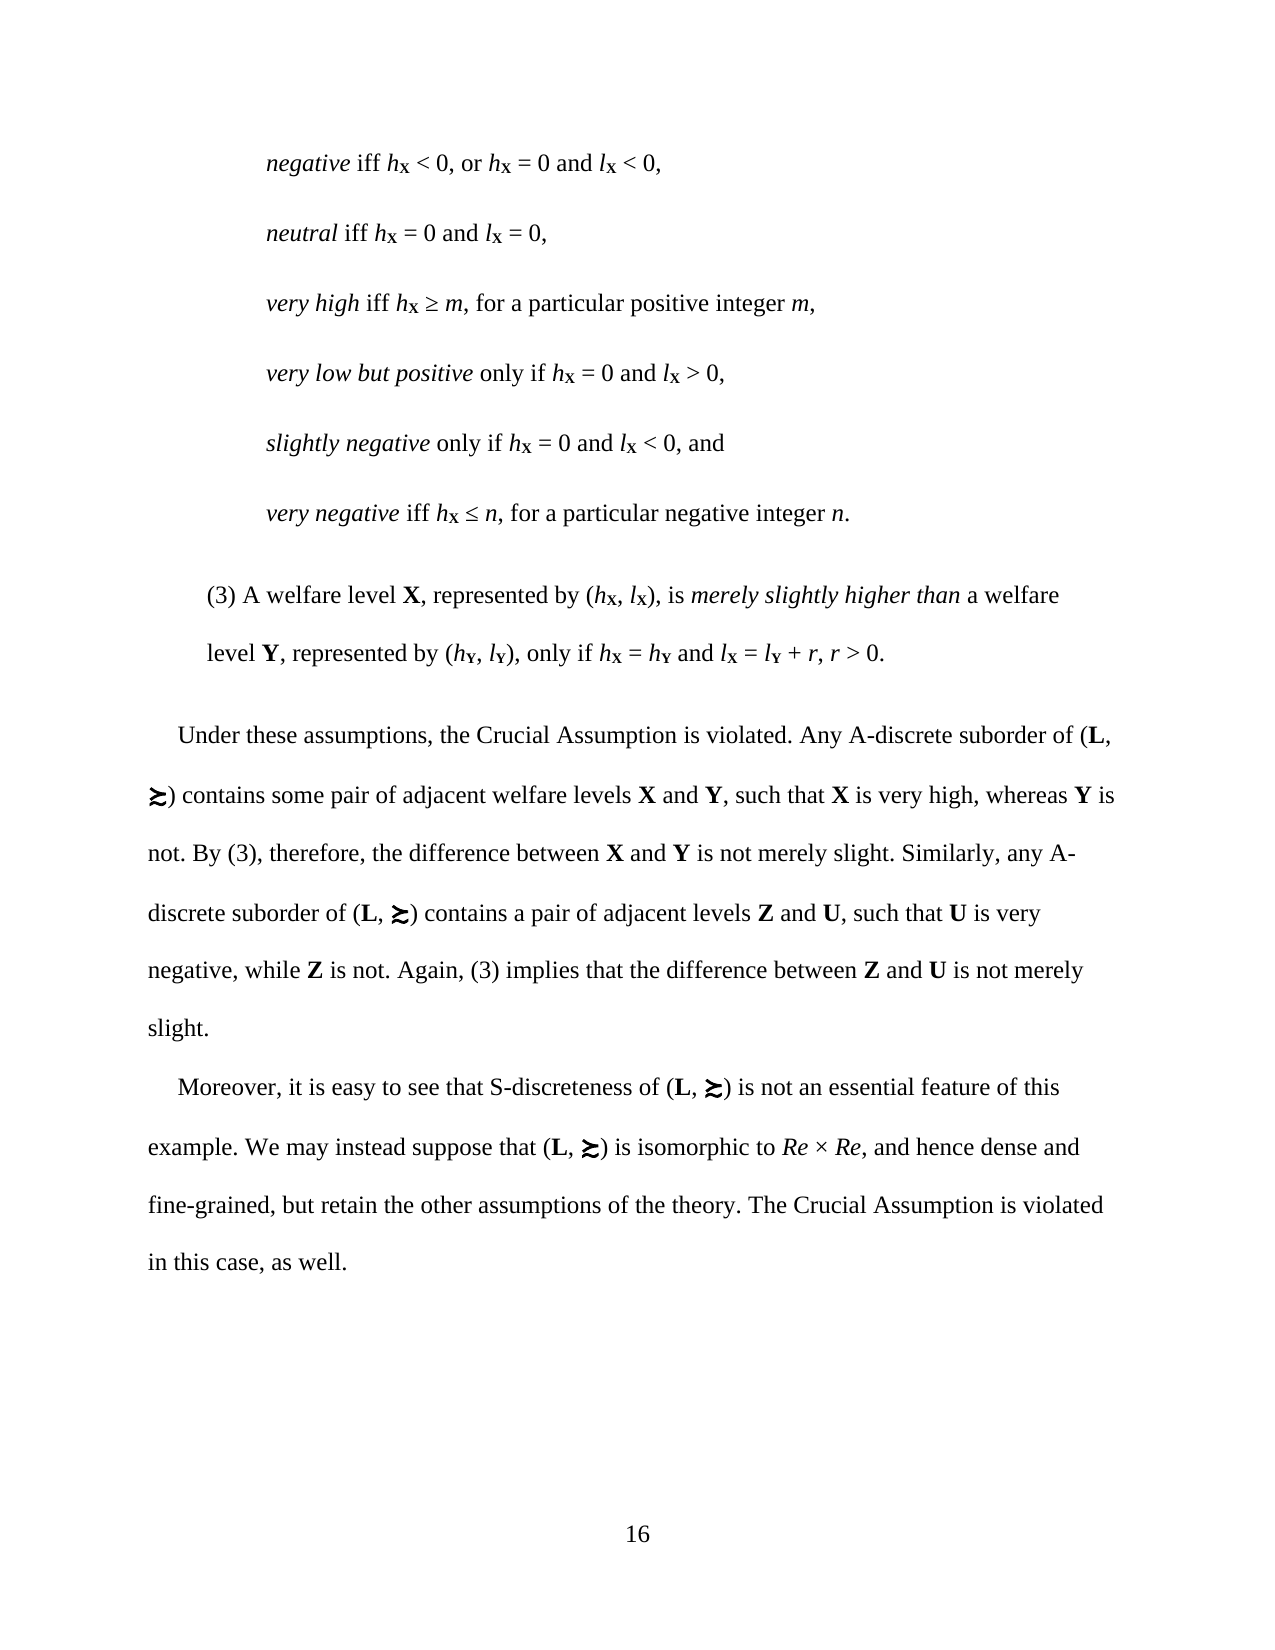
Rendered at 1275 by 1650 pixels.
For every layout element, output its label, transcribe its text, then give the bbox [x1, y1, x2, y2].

text very low but positive only if hX = 0 and lX > 0, [266, 358, 1068, 386]
text Moreover, it is easy to see that S-discreteness of (L, ≿) is not an essential feature of this example. We may instead suppose that (L, ≿) is isomorphic to Re × Re, and hence dense and fine-grained, but retain the other assumptions of the theory. The Crucial Assumption is violated in this case, as well. [148, 1071, 1127, 1276]
text (3) A welfare level X, represented by (hX, lX), is merely slightly higher than a welfare level Y, represented by (hY, lY), only if hX = hY and lX = lY + r, r > 0. [207, 580, 1068, 666]
text slightly negative only if hX = 0 and lX < 0, and [266, 428, 1068, 456]
text very negative iff hX ≤ n, for a particular negative integer n. [266, 498, 1068, 526]
text negative iff hX < 0, or hX = 0 and lX < 0, [266, 148, 1068, 176]
text neutral iff hX = 0 and lX = 0, [266, 218, 1068, 246]
text very high iff hX ≥ m, for a particular positive integer m, [266, 288, 1068, 316]
list Under these assumptions, the Crucial Assumption is violated. Any A-discrete suborder of (L, ≿) contains some pair of adjacent welfare levels X and Y, such that X is very high, whereas Y is not. By (3), therefore, the difference between X and Y is not merely slight. Similarly, any A-discrete suborder of (L, ≿) contains a pair of adjacent levels Z and U, such that U is very negative, while Z is not. Again, (3) implies that the difference between Z and U is not merely slight. [148, 720, 1127, 1042]
